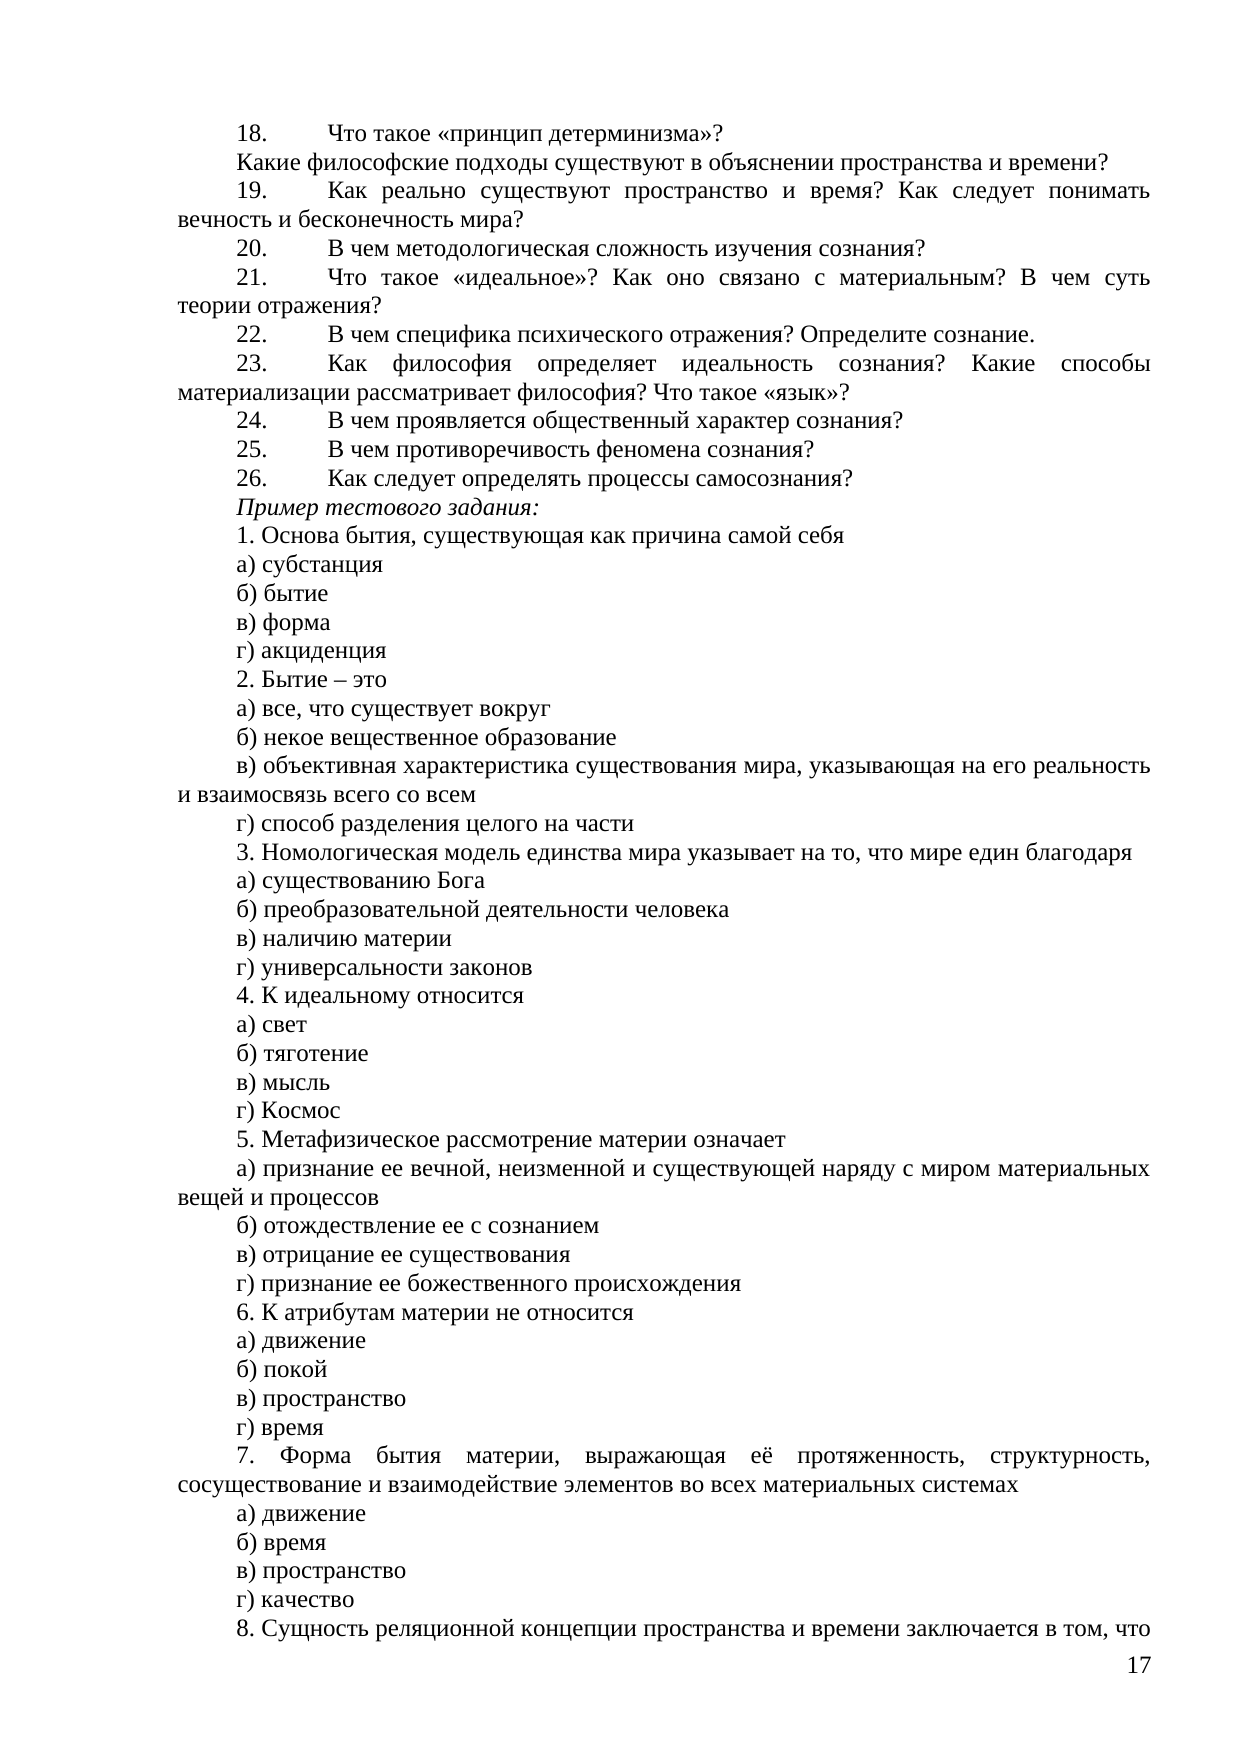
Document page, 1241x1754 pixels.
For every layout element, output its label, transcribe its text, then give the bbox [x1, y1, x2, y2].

text 3. Номологическая модель единства мира указывает на то, что мире един благодаря [177, 837, 1152, 866]
text а) все, что существует вокруг [177, 693, 1152, 722]
text б) отождествление ее с сознанием [177, 1211, 1152, 1239]
text 7. Форма бытия материи, выражающая её протяженность, структурность, сосуществование и взаимодействие элементов во всех материальных системах [177, 1441, 1152, 1498]
text б) время [177, 1527, 1152, 1556]
text в) пространство [177, 1556, 1152, 1584]
text г) признание ее божественного происхождения [177, 1268, 1152, 1297]
text б) покой [177, 1354, 1152, 1383]
text в) отрицание ее существования [177, 1239, 1152, 1268]
text в) наличию материи [177, 923, 1152, 952]
text 23. Как философия определяет идеальность сознания? Какие способы материализации рассматривает философия? Что такое «язык»? [177, 348, 1152, 406]
text 26. Как следует определять процессы самосознания? [177, 463, 1152, 492]
text в) форма [177, 607, 1152, 636]
text а) движение [177, 1326, 1152, 1354]
text в) объективная характеристика существования мира, указывающая на его реальность и взаимосвязь всего со всем [177, 751, 1152, 808]
text г) универсальности законов [177, 952, 1152, 981]
text 18. Что такое «принцип детерминизма»? [177, 118, 1152, 147]
text 1. Основа бытия, существующая как причина самой себя [177, 521, 1152, 549]
text 22. В чем специфика психического отражения? Определите сознание. [177, 319, 1152, 348]
text 5. Метафизическое рассмотрение материи означает [177, 1124, 1152, 1153]
text г) акциденция [177, 636, 1152, 664]
text б) бытие [177, 578, 1152, 607]
text г) способ разделения целого на части [177, 808, 1152, 837]
text а) свет [177, 1009, 1152, 1038]
text б) некое вещественное образование [177, 722, 1152, 751]
text б) тяготение [177, 1038, 1152, 1067]
text 24. В чем проявляется общественный характер сознания? [177, 406, 1152, 434]
text в) пространство [177, 1383, 1152, 1412]
text Пример тестового задания: [177, 492, 1152, 521]
text 6. К атрибутам материи не относится [177, 1297, 1152, 1326]
text 8. Сущность реляционной концепции пространства и времени заключается в том, что [177, 1613, 1152, 1642]
text 25. В чем противоречивость феномена сознания? [177, 434, 1152, 463]
text 2. Бытие – это [177, 664, 1152, 693]
text 4. К идеальному относится [177, 981, 1152, 1009]
text г) качество [177, 1584, 1152, 1613]
text а) движение [177, 1498, 1152, 1527]
text г) Космос [177, 1096, 1152, 1124]
text 21. Что такое «идеальное»? Как оно связано с материальным? В чем суть теории отражения? [177, 262, 1152, 319]
text Какие философские подходы существуют в объяснении пространства и времени? [177, 147, 1152, 176]
text 19. Как реально существуют пространство и время? Как следует понимать вечность и бесконечность мира? [177, 176, 1152, 233]
text а) признание ее вечной, неизменной и существующей наряду с миром материальных вещей и процессов [177, 1153, 1152, 1211]
text а) существованию Бога [177, 866, 1152, 894]
text б) преобразовательной деятельности человека [177, 894, 1152, 923]
text а) субстанция [177, 549, 1152, 578]
text в) мысль [177, 1067, 1152, 1096]
text 20. В чем методологическая сложность изучения сознания? [177, 233, 1152, 262]
text г) время [177, 1412, 1152, 1441]
